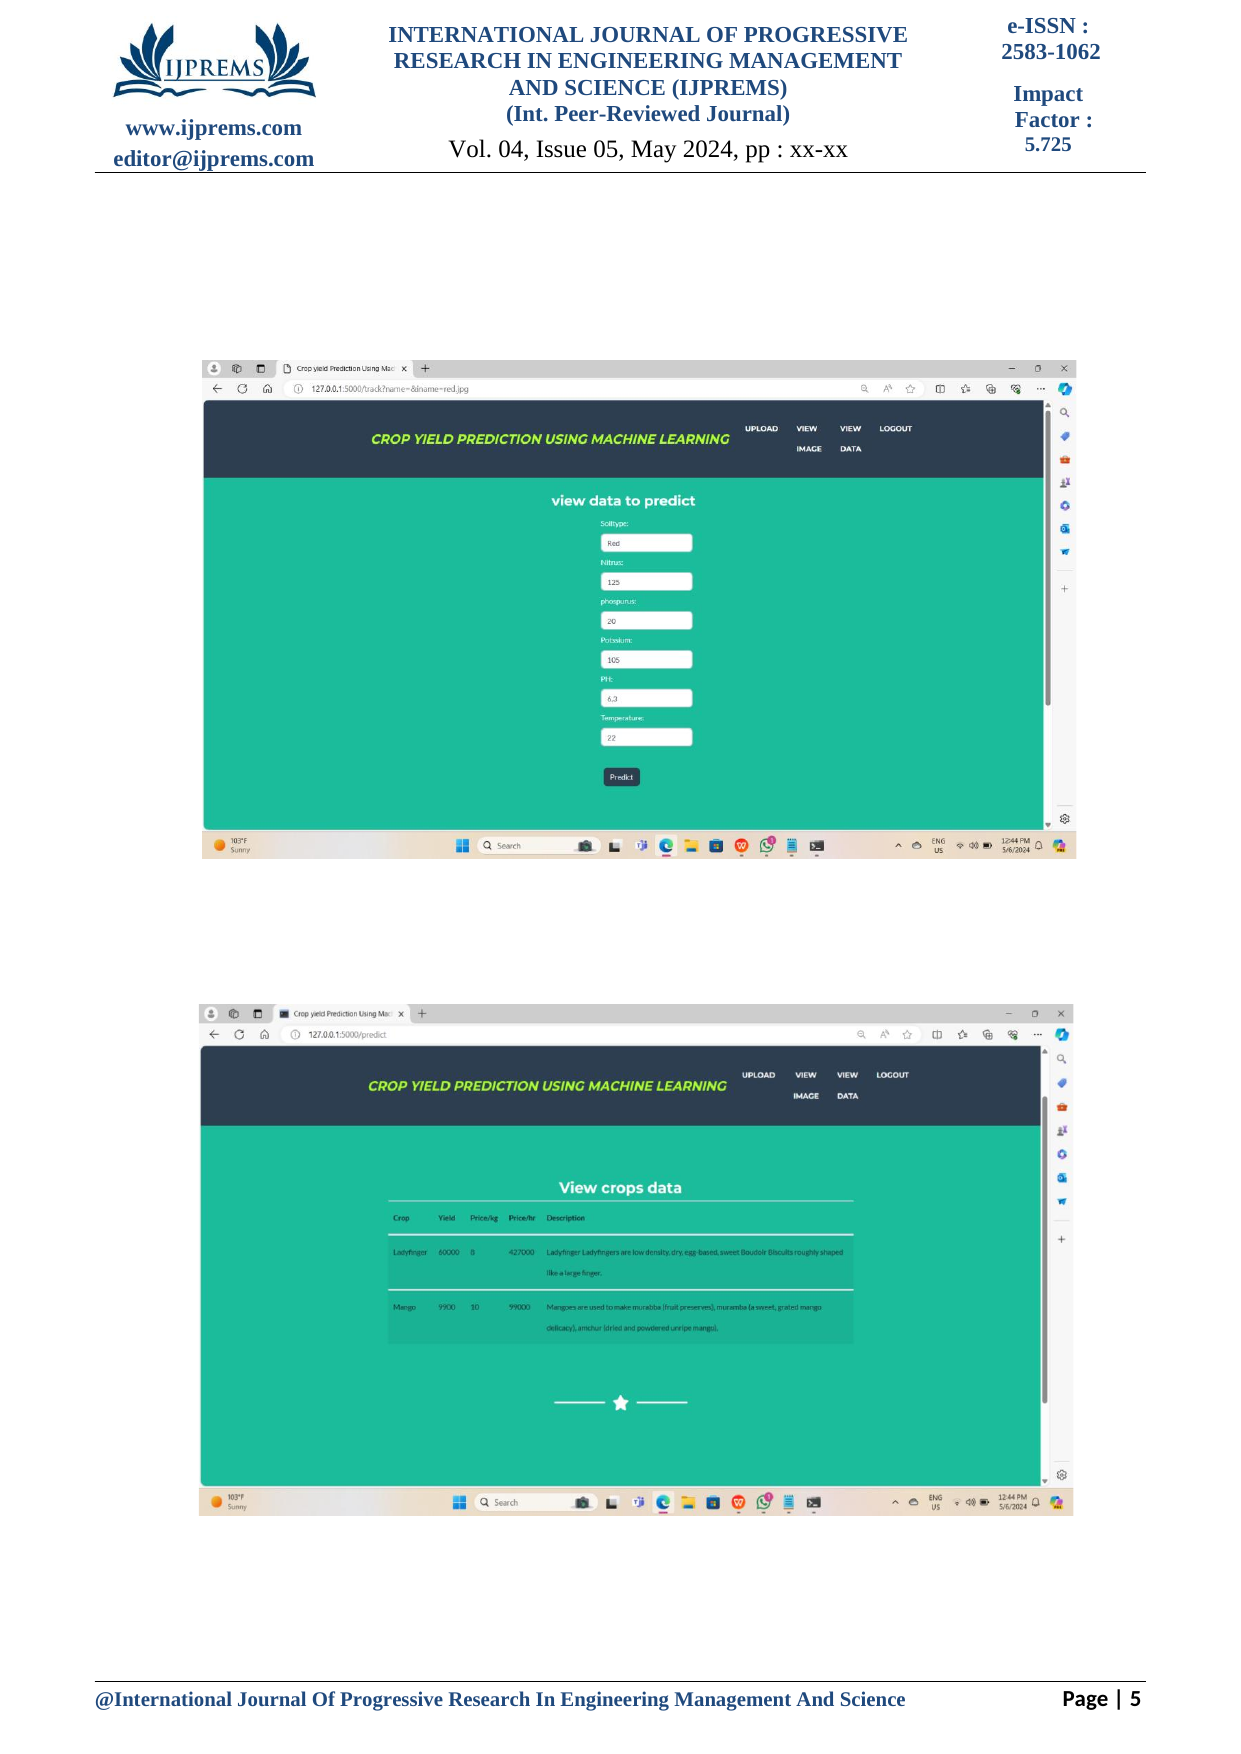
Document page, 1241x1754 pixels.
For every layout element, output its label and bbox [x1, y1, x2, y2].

picture [202, 360, 1077, 859]
picture [198, 1004, 1074, 1516]
picture [111, 16, 317, 106]
